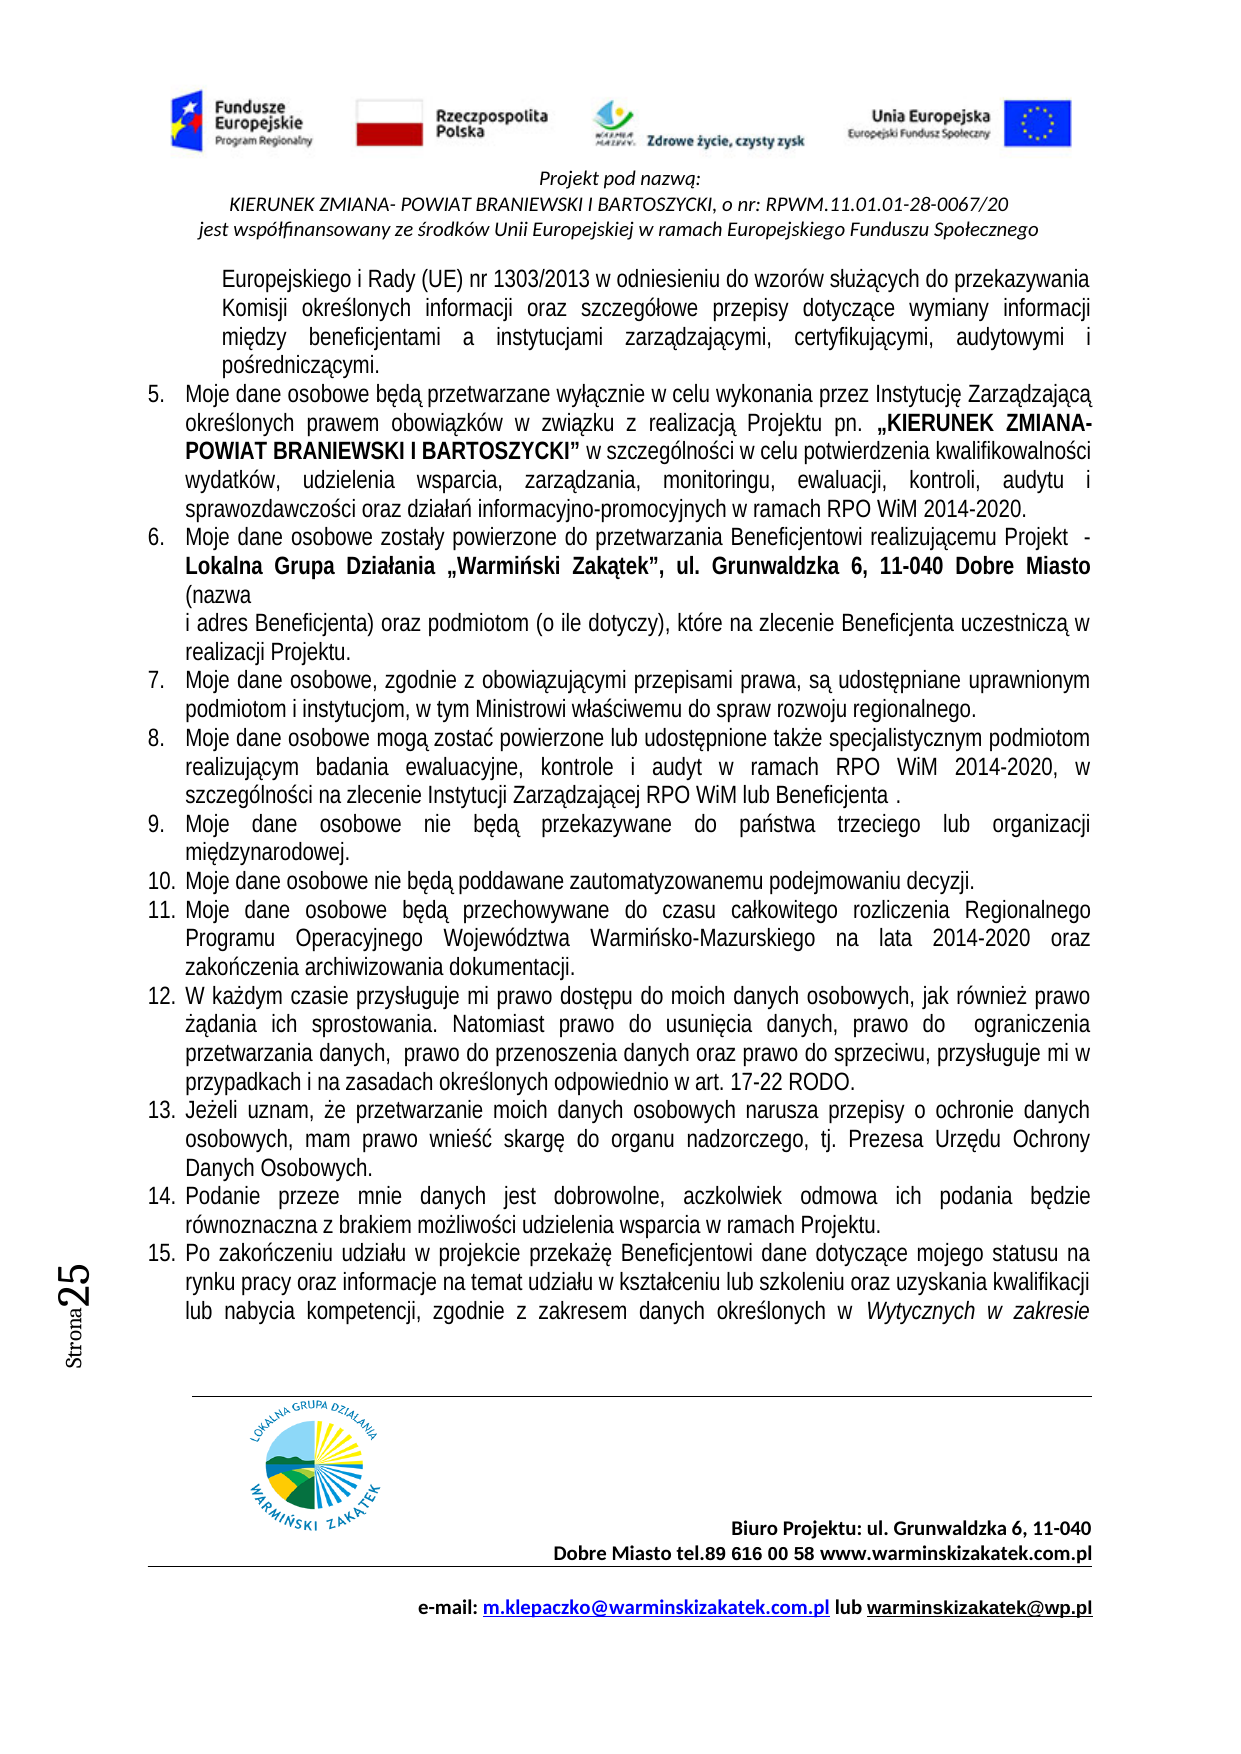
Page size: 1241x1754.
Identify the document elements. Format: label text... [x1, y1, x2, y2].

list Moje dane osobowe, zgodnie z obowiązującymi przepisami prawa, są udostępniane uprawnionym podmiotom i instytucjom, w tym Ministrowi właściwemu do spraw rozwoju regionalnego. [148, 666, 1092, 723]
list Moje dane osobowe mogą zostać powierzone lub udostępnione także specjalistycznym podmiotom realizującym badania ewaluacyjne, kontrole i audyt w ramach RPO WiM 2014-2020, w szczególności na zlecenie Instytucji Zarządzającej RPO WiM lub Beneficjenta . [148, 723, 1092, 809]
list Jeżeli uznam, że przetwarzanie moich danych osobowych narusza przepisy o ochronie danych osobowych, mam prawo wnieść skargę do organu nadzorczego, tj. Prezesa Urzędu Ochrony Danych Osobowych. [148, 1095, 1092, 1181]
picture [244, 1398, 387, 1535]
list Moje dane osobowe nie będą poddawane zautomatyzowanemu podejmowaniu decyzji. [148, 866, 1092, 895]
picture [147, 73, 1093, 166]
list Moje dane osobowe zostały powierzone do przetwarzania Beneficjentowi realizującemu Projekt - Lokalna Grupa Działania „Warmiński Zakątek”, ul. Grunwaldzka 6, 11-040 Dobre Miasto (nazwa i adres Beneficjenta) oraz podmiotom (o ile dotyczy), które na zlecenie Beneficjenta uczestniczą w realizacji Projektu. [148, 522, 1092, 666]
list Podanie przeze mnie danych jest dobrowolne, aczkolwiek odmowa ich podania będzie równoznaczna z brakiem możliwości udzielenia wsparcia w ramach Projektu. [148, 1181, 1092, 1238]
list Moje dane osobowe będą przechowywane do czasu całkowitego rozliczenia Regionalnego Programu Operacyjnego Województwa Warmińsko-Mazurskiego na lata 2014-2020 oraz zakończenia archiwizowania dokumentacji. [148, 895, 1092, 981]
list Moje dane osobowe będą przetwarzane wyłącznie w celu wykonania przez Instytucję Zarządzającą określonych prawem obowiązków w związku z realizacją Projektu pn. „KIERUNEK ZMIANA-POWIAT BRANIEWSKI I BARTOSZYCKI” w szczególności w celu potwierdzenia kwalifikowalności wydatków, udzielenia wsparcia, zarządzania, monitoringu, ewaluacji, kontroli, audytu i sprawozdawczości oraz działań informacyjno-promocyjnych w ramach RPO WiM 2014-2020. [148, 379, 1092, 522]
list Moje dane osobowe nie będą przekazywane do państwa trzeciego lub organizacji międzynarodowej. [148, 809, 1092, 866]
list W każdym czasie przysługuje mi prawo dostępu do moich danych osobowych, jak również prawo żądania ich sprostowania. Natomiast prawo do usunięcia danych, prawo do ograniczenia przetwarzania danych, prawo do przenoszenia danych oraz prawo do sprzeciwu, przysługuje mi w przypadkach i na zasadach określonych odpowiednio w art. 17-22 RODO. [148, 981, 1092, 1095]
